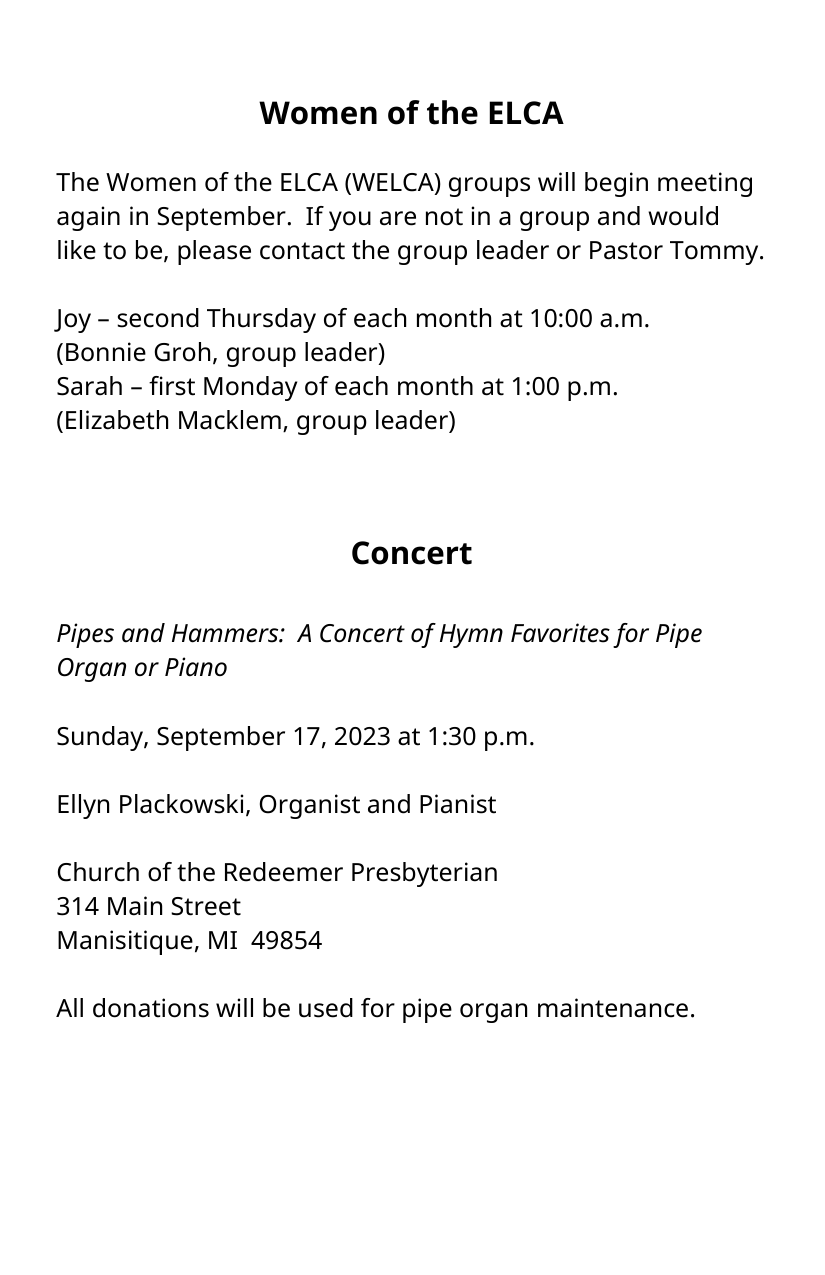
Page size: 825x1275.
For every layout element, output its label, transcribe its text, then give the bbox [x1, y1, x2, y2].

text All donations will be used for pipe organ maintenance. [56, 991, 767, 1025]
text (Bonnie Groh, group leader) [56, 335, 767, 369]
text Ellyn Plackowski, Organist and Pianist [56, 786, 767, 820]
text The Women of the ELCA (WELCA) groups will begin meeting again in September. If you are not in a group and would like to be, please contact the group leader or Pastor Tommy. [56, 164, 767, 267]
text Concert [56, 531, 767, 573]
text Sunday, September 17, 2023 at 1:30 p.m. [56, 718, 767, 752]
text Church of the Redeemer Presbyterian [56, 854, 767, 888]
text Manisitique, MI 49854 [56, 923, 767, 957]
text Pipes and Hammers: A Concert of Hymn Favorites for Pipe Organ or Piano [56, 616, 767, 684]
text Women of the ELCA [56, 91, 767, 133]
text Sarah – first Monday of each month at 1:00 p.m. [56, 369, 767, 403]
text (Elizabeth Macklem, group leader) [56, 403, 767, 437]
text 314 Main Street [56, 888, 767, 923]
text Joy – second Thursday of each month at 10:00 a.m. [56, 301, 767, 335]
